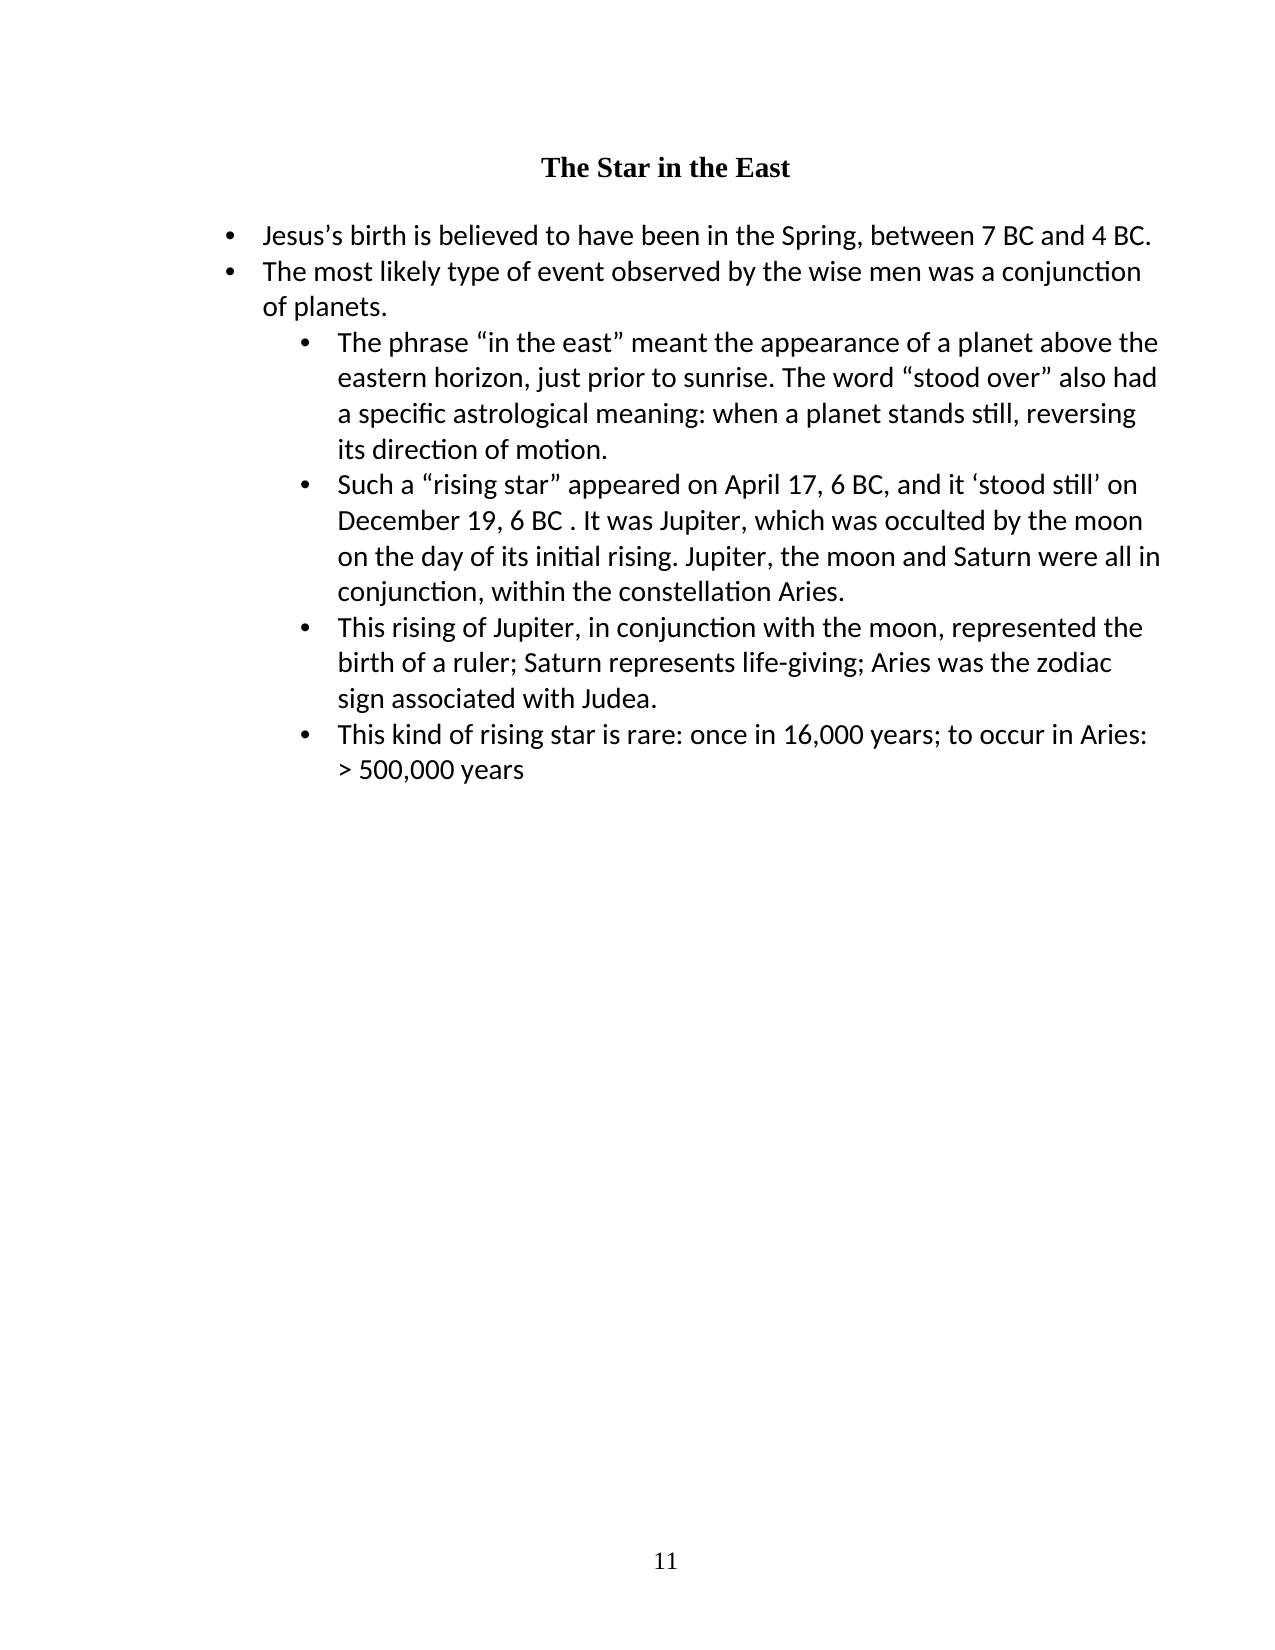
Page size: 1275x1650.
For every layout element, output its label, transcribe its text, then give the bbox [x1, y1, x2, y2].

list Such a “rising star” appeared on April 17, 6 BC, and it ‘stood still’ on December 19, 6 BC . It was Jupiter, which was occulted by the moon on the day of its initial rising. Jupiter, the moon and Saturn were all in conjunction, within the constellation Aries. [300, 466, 1162, 609]
list The phrase “in the east” meant the appearance of a planet above the eastern horizon, just prior to sunrise. The word “stood over” also had a specific astrological meaning: when a planet stands still, reversing its direction of motion. [300, 324, 1162, 466]
list This kind of rising star is rare: once in 16,000 years; to occur in Aries: > 500,000 years [300, 716, 1162, 787]
text The Star in the East [169, 150, 1162, 183]
list The most likely type of event observed by the wise men was a conjunction of planets. [225, 253, 1162, 324]
list Jesus’s birth is believed to have been in the Spring, between 7 BC and 4 BC. [225, 217, 1162, 253]
list This rising of Jupiter, in conjunction with the moon, represented the birth of a ruler; Saturn represents life-giving; Aries was the zodiac sign associated with Judea. [300, 609, 1162, 716]
